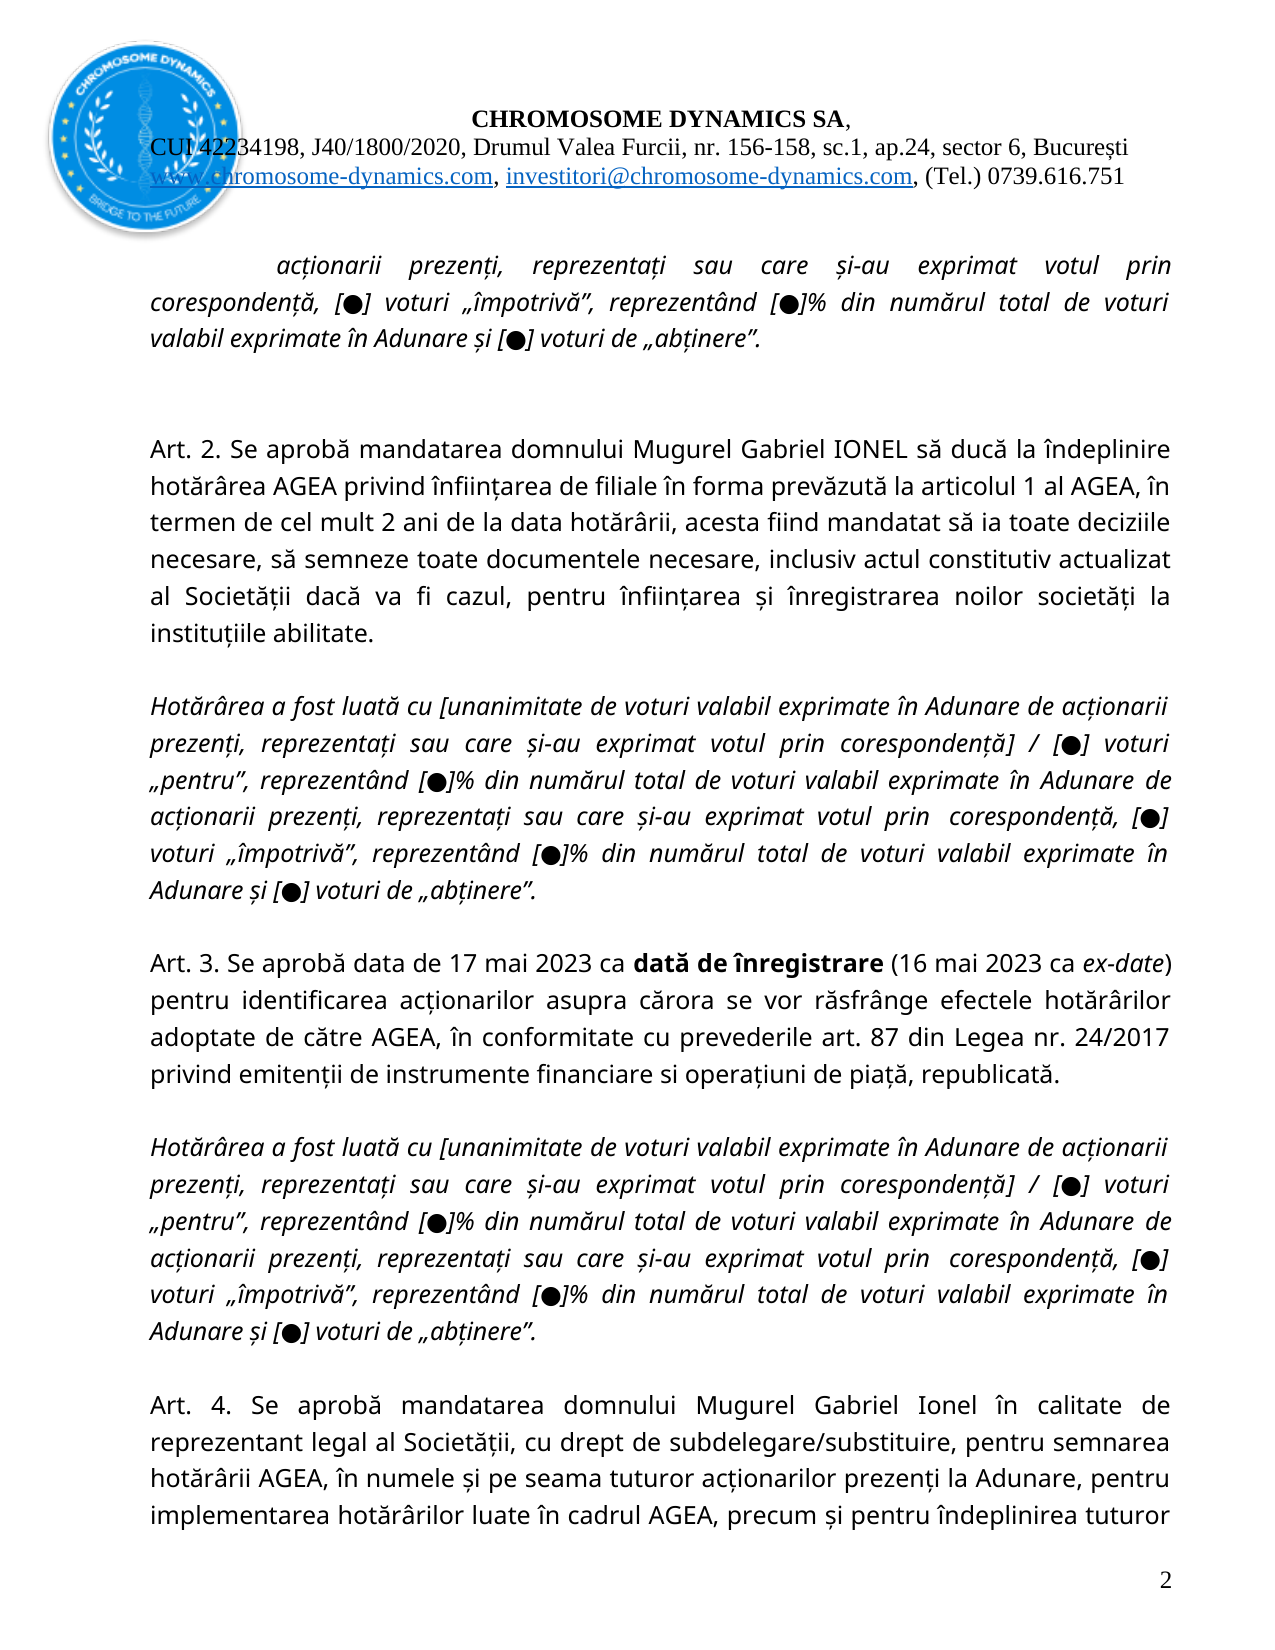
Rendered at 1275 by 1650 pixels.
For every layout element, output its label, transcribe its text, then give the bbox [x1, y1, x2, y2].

picture [33, 20, 258, 255]
text Art. 2. Se aprobă mandatarea domnului Mugurel Gabriel IONEL să ducă la îndeplinire hotărârea AGEA privind înființarea de filiale în forma prevăzută la articolul 1 al AGEA, în termen de cel mult 2 ani de la data hotărârii, acesta fiind mandatat să ia toate deciziile necesare, să semneze toate documentele necesare, inclusiv actul constitutiv actualizat al Societății dacă va fi cazul, pentru înființarea și înregistrarea noilor societăți la instituțiile abilitate. [150, 431, 1172, 649]
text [150, 247, 1172, 355]
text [150, 1387, 1172, 1532]
text Art. 3. Se aprobă data de 17 mai 2023 ca dată de înregistrare (16 mai 2023 ca ex-date) pentru identificarea acționarilor asupra cărora se vor răsfrânge efectele hotărârilor adoptate de către AGEA, în conformitate cu prevederile art. 87 din Legea nr. 24/2017 privind emitenții de instrumente financiare si operațiuni de piață, republicată. [150, 946, 1172, 1091]
